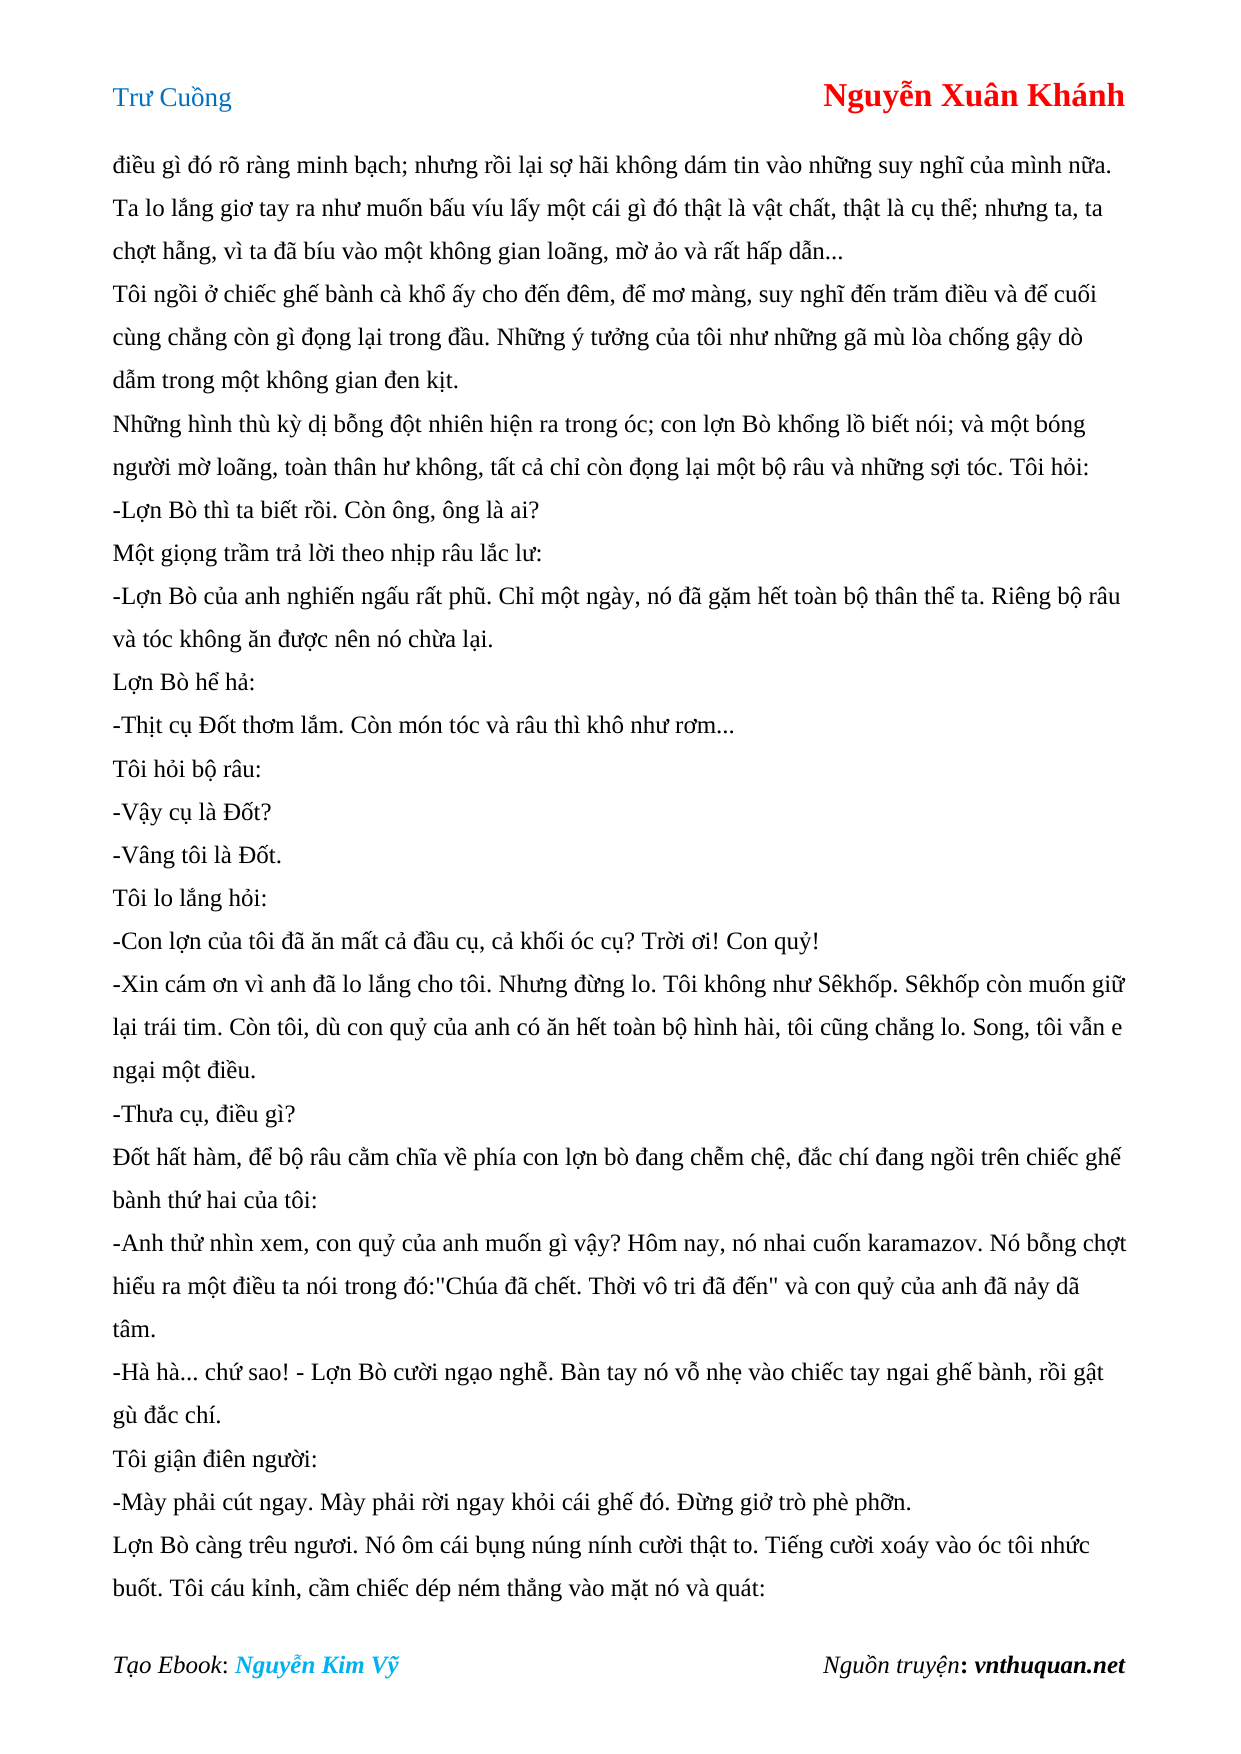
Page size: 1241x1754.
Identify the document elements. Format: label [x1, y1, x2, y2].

text [112, 150, 1128, 1602]
